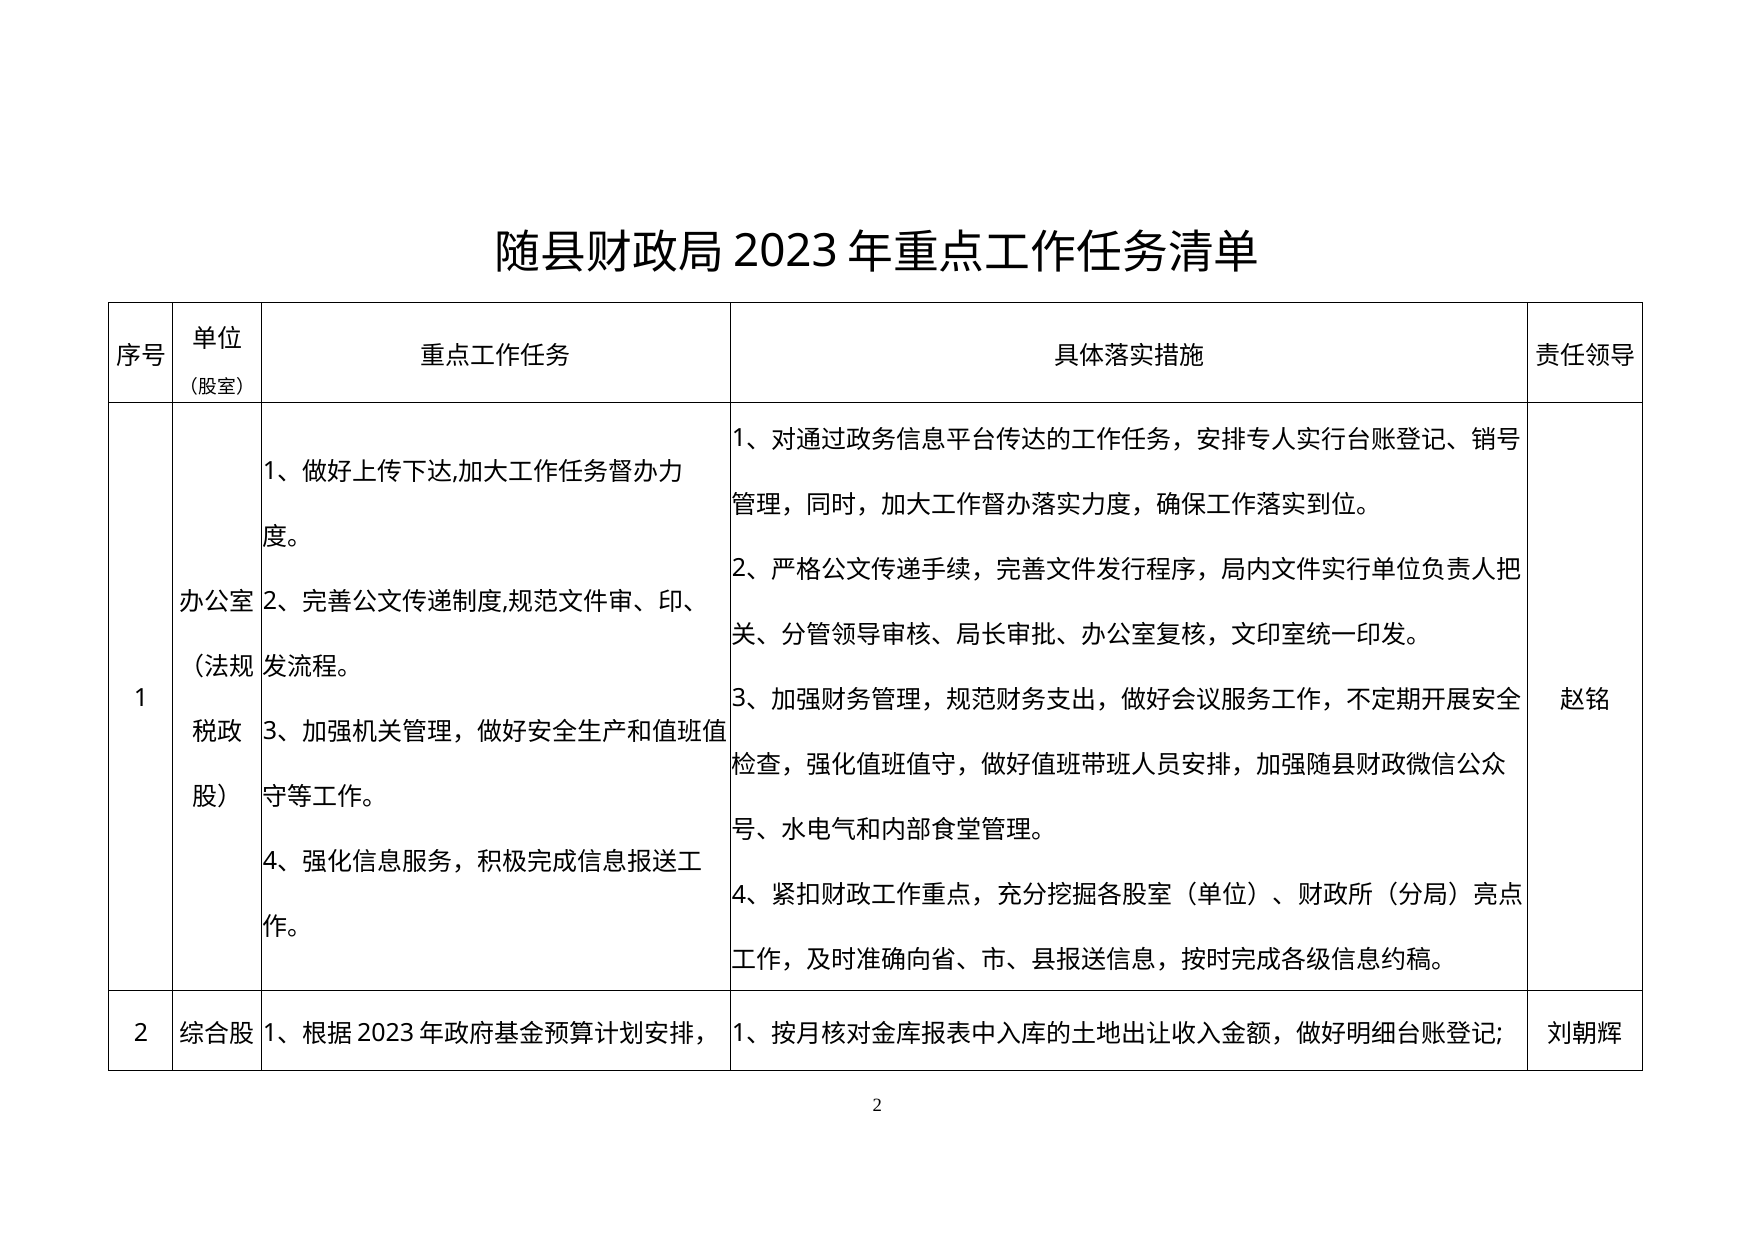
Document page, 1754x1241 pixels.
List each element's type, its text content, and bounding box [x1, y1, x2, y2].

table_cell 具体落实措施 [731, 303, 1527, 402]
table_cell 综合股 [173, 991, 261, 1070]
table_cell 1 [109, 403, 172, 990]
table_cell 刘朝辉 [1528, 991, 1642, 1070]
table_cell 2 [109, 991, 172, 1070]
table_cell 序号 [109, 303, 172, 402]
table_cell 1、对通过政务信息平台传达的工作任务，安排专人实行台账登记、销号管理，同时，加大工作督办落实力度，确保工作落实到位。 2、严格公文传递手续，完善文件发行程序，局内文件实行单位负责人把关、分管领导审核、局长审批、办公室复核，文印室统一印发。 3、加强财务管理，规范财务支出，做好会议服务工作，不定期开展安全检查，强化值班值守，做好值班带班人员安排，加强随县财政微信公众号、水电气和内部食堂管理。 4、紧扣财政工作重点，充分挖掘各股室（单位）、财政所（分局）亮点工作，及时准确向省、市、县报送信息，按时完成各级信息约稿。 [731, 403, 1527, 990]
table_cell 根据2023年政府基金预算计划安排，依照土地出让收支管理规定，完成2023年土地出让收入征缴和支出目标任务。 2、为提升县城首位度，配合住建部门做好2023 年随县住房保障安居工程租赁住房的建设和县城城区商品房住房补贴、外来务工人员住房补贴及房屋征收补偿房票资金的拨付工作。 [262, 991, 730, 1070]
table_cell 1、做好上传下达,加大工作任务督办力度。 2、完善公文传递制度,规范文件审、印、发流程。 3、加强机关管理，做好安全生产和值班值守等工作。 4、强化信息服务，积极完成信息报送工作。 [262, 403, 730, 990]
table_cell 重点工作任务 [262, 303, 730, 402]
table_cell 责任领导 [1528, 303, 1642, 402]
table_cell 办公室（法规税政股） [173, 403, 261, 990]
table_cell 赵铭 [1528, 403, 1642, 990]
table_cell 单位 （股室） [173, 303, 261, 402]
table_cell 1、按月核对金库报表中入库的土地出让收入金额，做好明细台账登记;做好收入的成本分解和政策性计提账务；按照《随县新增建设用地使用费的资金管理办法》流程及时拨付相关征地成本费用和收益分配。 2、配合住建部门做好随县住房保障租赁住房的需求计划统计工作；根据测算所需资金，争取省、市专项资金和本级资金的统筹工作；按季度根据住建部门报送的各项补贴资金发放资料进行抽查审核后将资金拨付到位。 [731, 991, 1527, 1070]
table_header 随县财政局2023年重点工作任务清单 [109, 194, 1645, 302]
